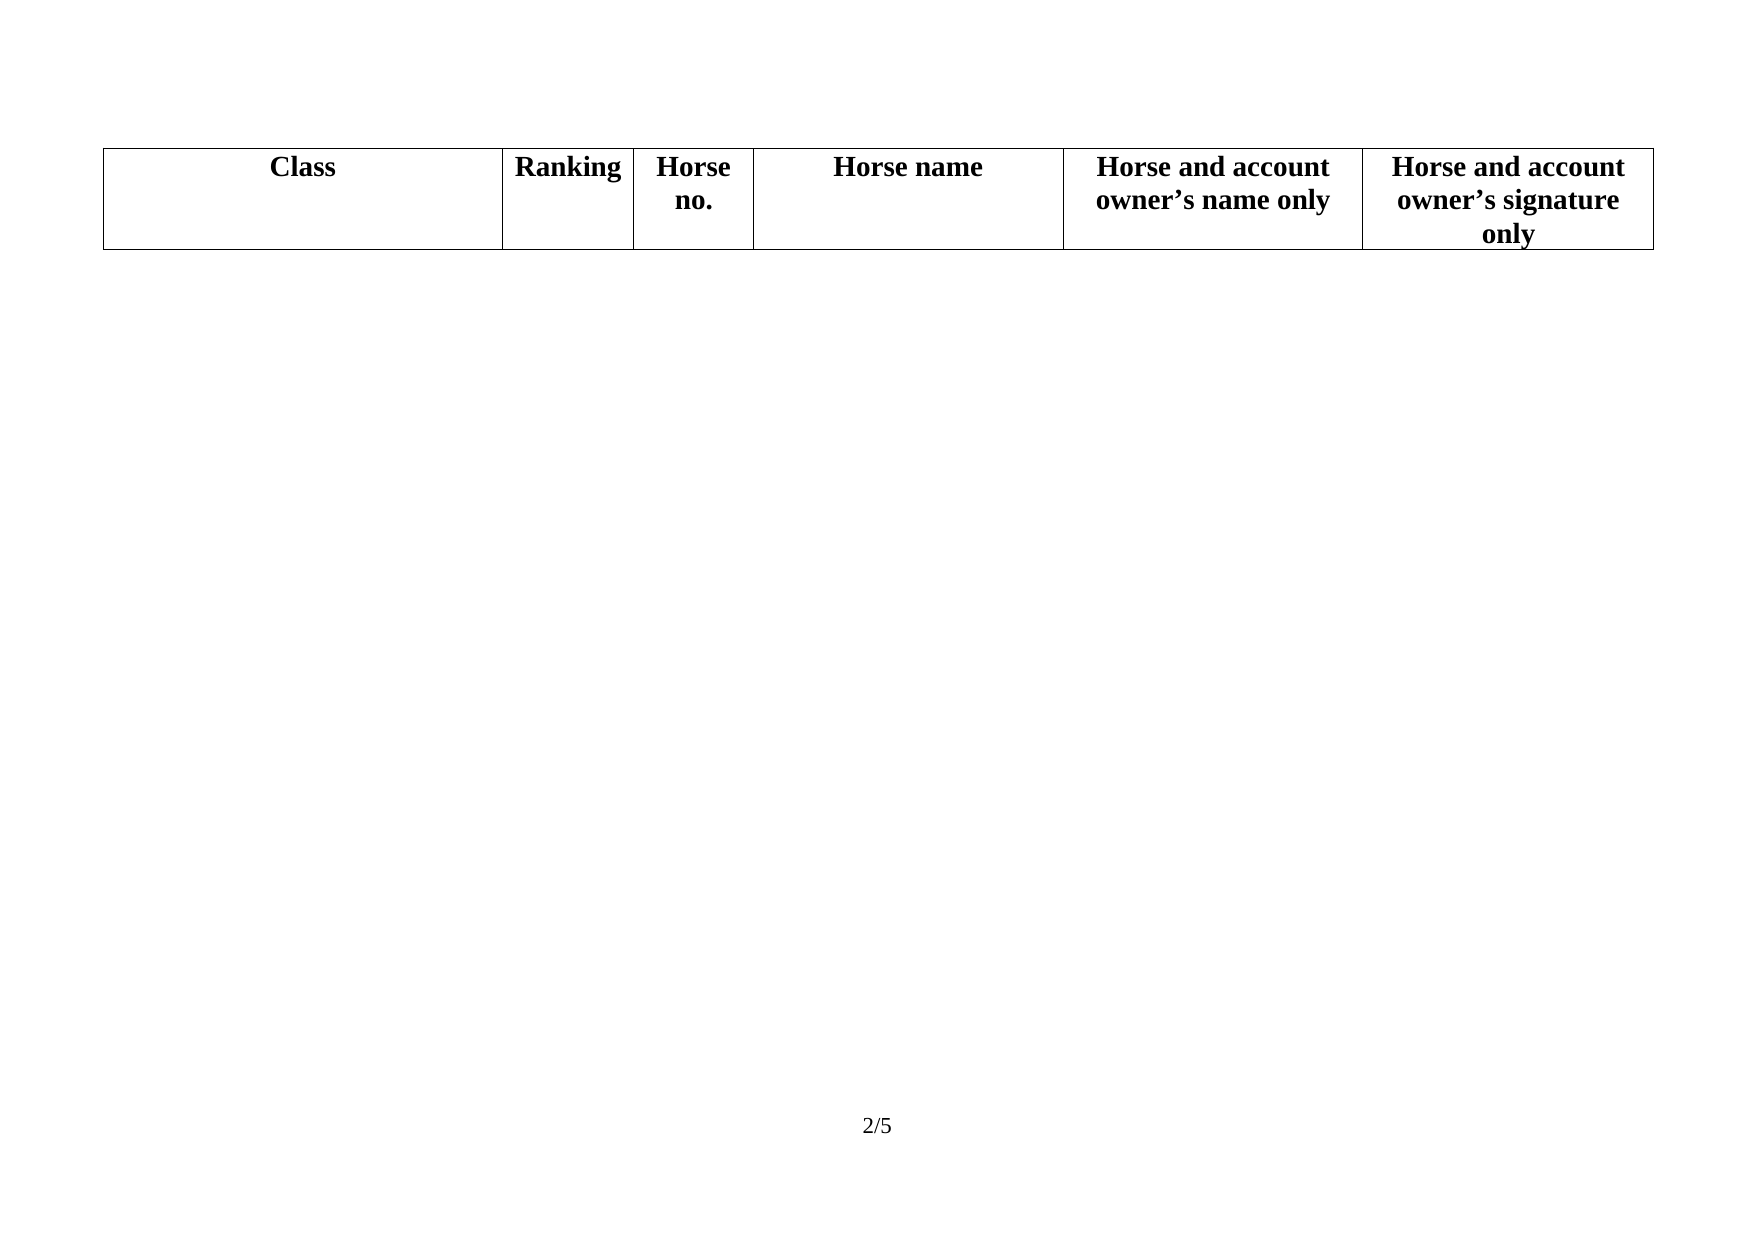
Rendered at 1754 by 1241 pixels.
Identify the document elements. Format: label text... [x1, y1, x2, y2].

table_header Horse no. [634, 149, 753, 249]
table_header Class [104, 149, 502, 249]
table_header Horse and account owner’s name only [1064, 149, 1362, 249]
table_header Horse name [754, 149, 1063, 249]
table_header Horse and account owner’s signature only [1363, 149, 1653, 249]
table_header Ranking [503, 149, 633, 249]
